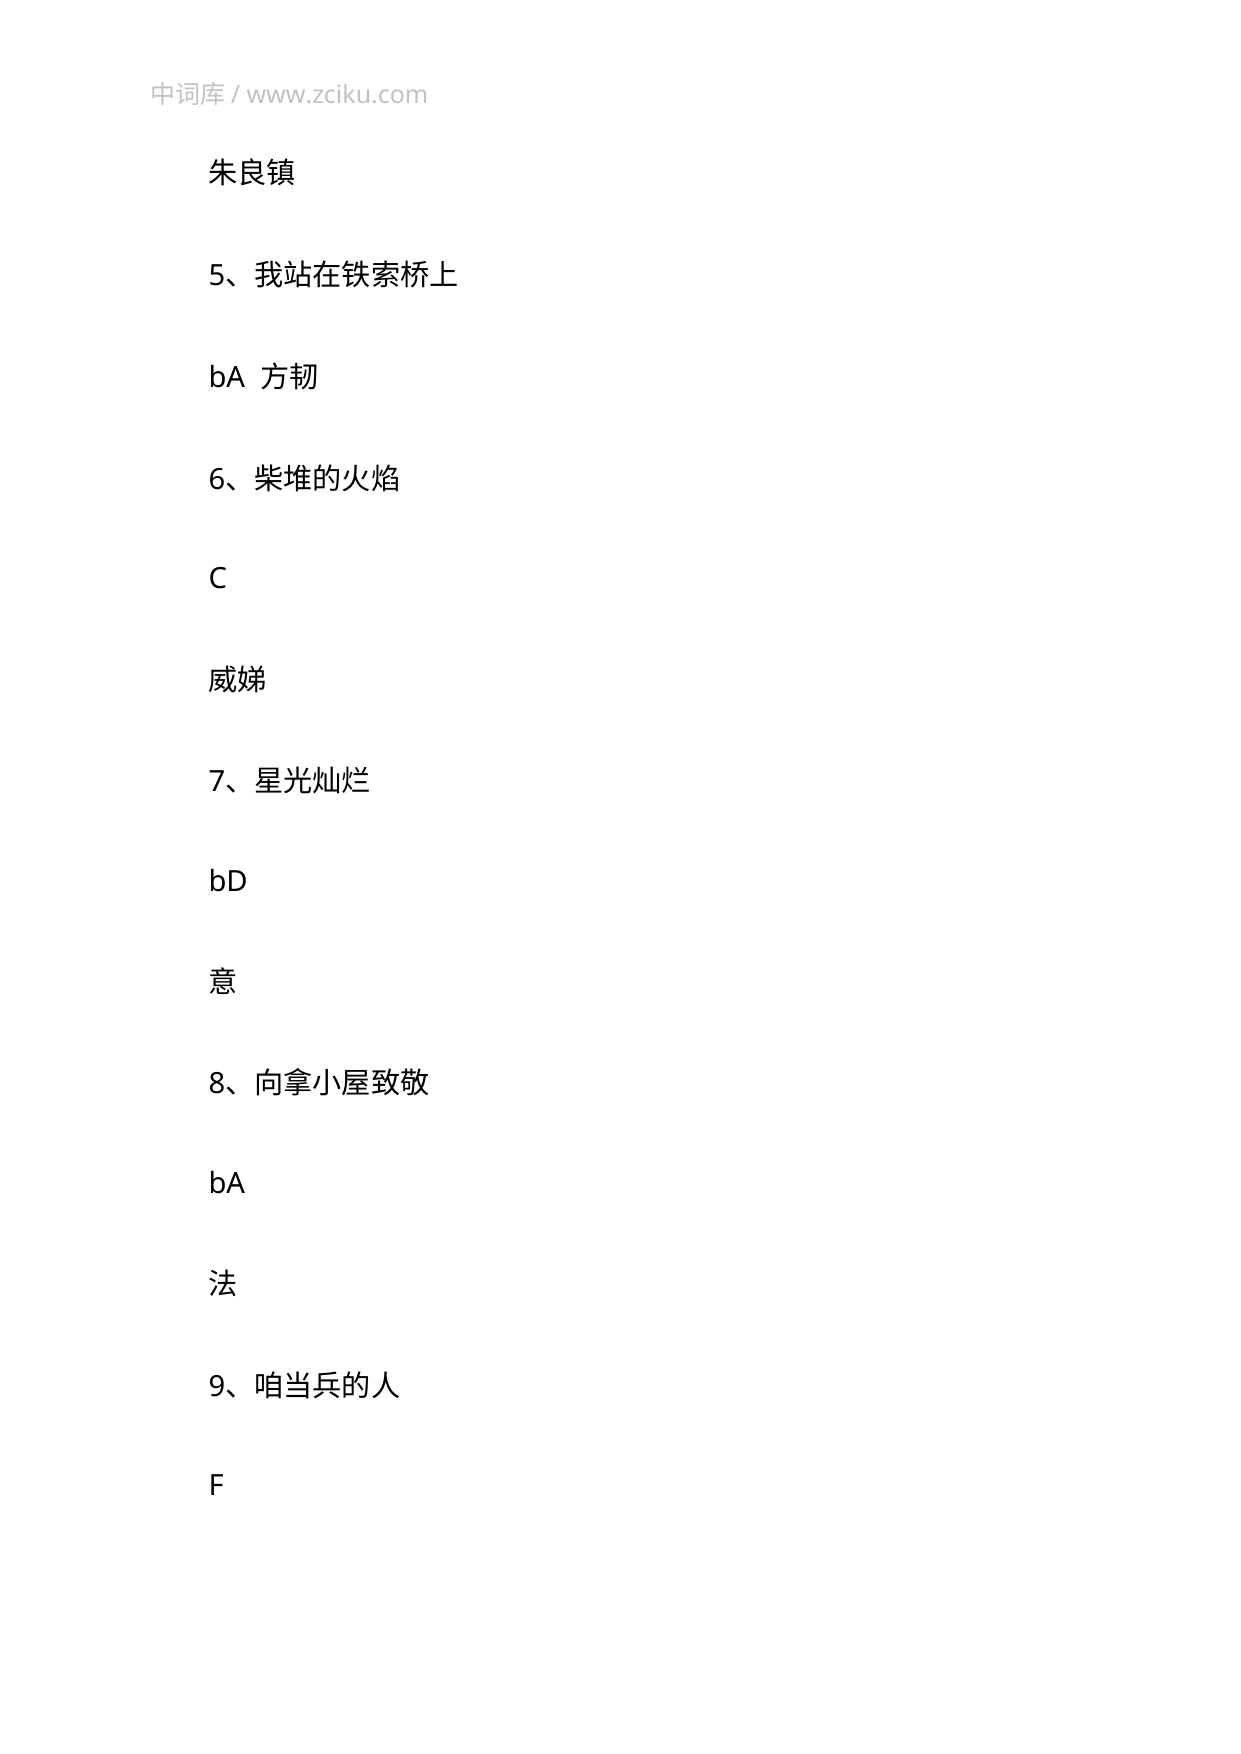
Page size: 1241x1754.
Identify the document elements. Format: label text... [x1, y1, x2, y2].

text 6、柴堆的火焰 [150, 456, 1090, 498]
text bA 方韧 [150, 354, 1090, 396]
text 意 [150, 958, 1090, 1001]
text 9、咱当兵的人 [150, 1362, 1090, 1405]
text 7、星光灿烂 [150, 758, 1090, 800]
text 法 [150, 1261, 1090, 1303]
text 朱良镇 [150, 150, 1090, 192]
text C [150, 558, 1090, 597]
text F [150, 1464, 1090, 1504]
text 威娣 [150, 656, 1090, 698]
text bA [150, 1162, 1090, 1202]
text 8、向拿小屋致敬 [150, 1060, 1090, 1102]
text 5、我站在铁索桥上 [150, 252, 1090, 294]
text bD [150, 860, 1090, 899]
